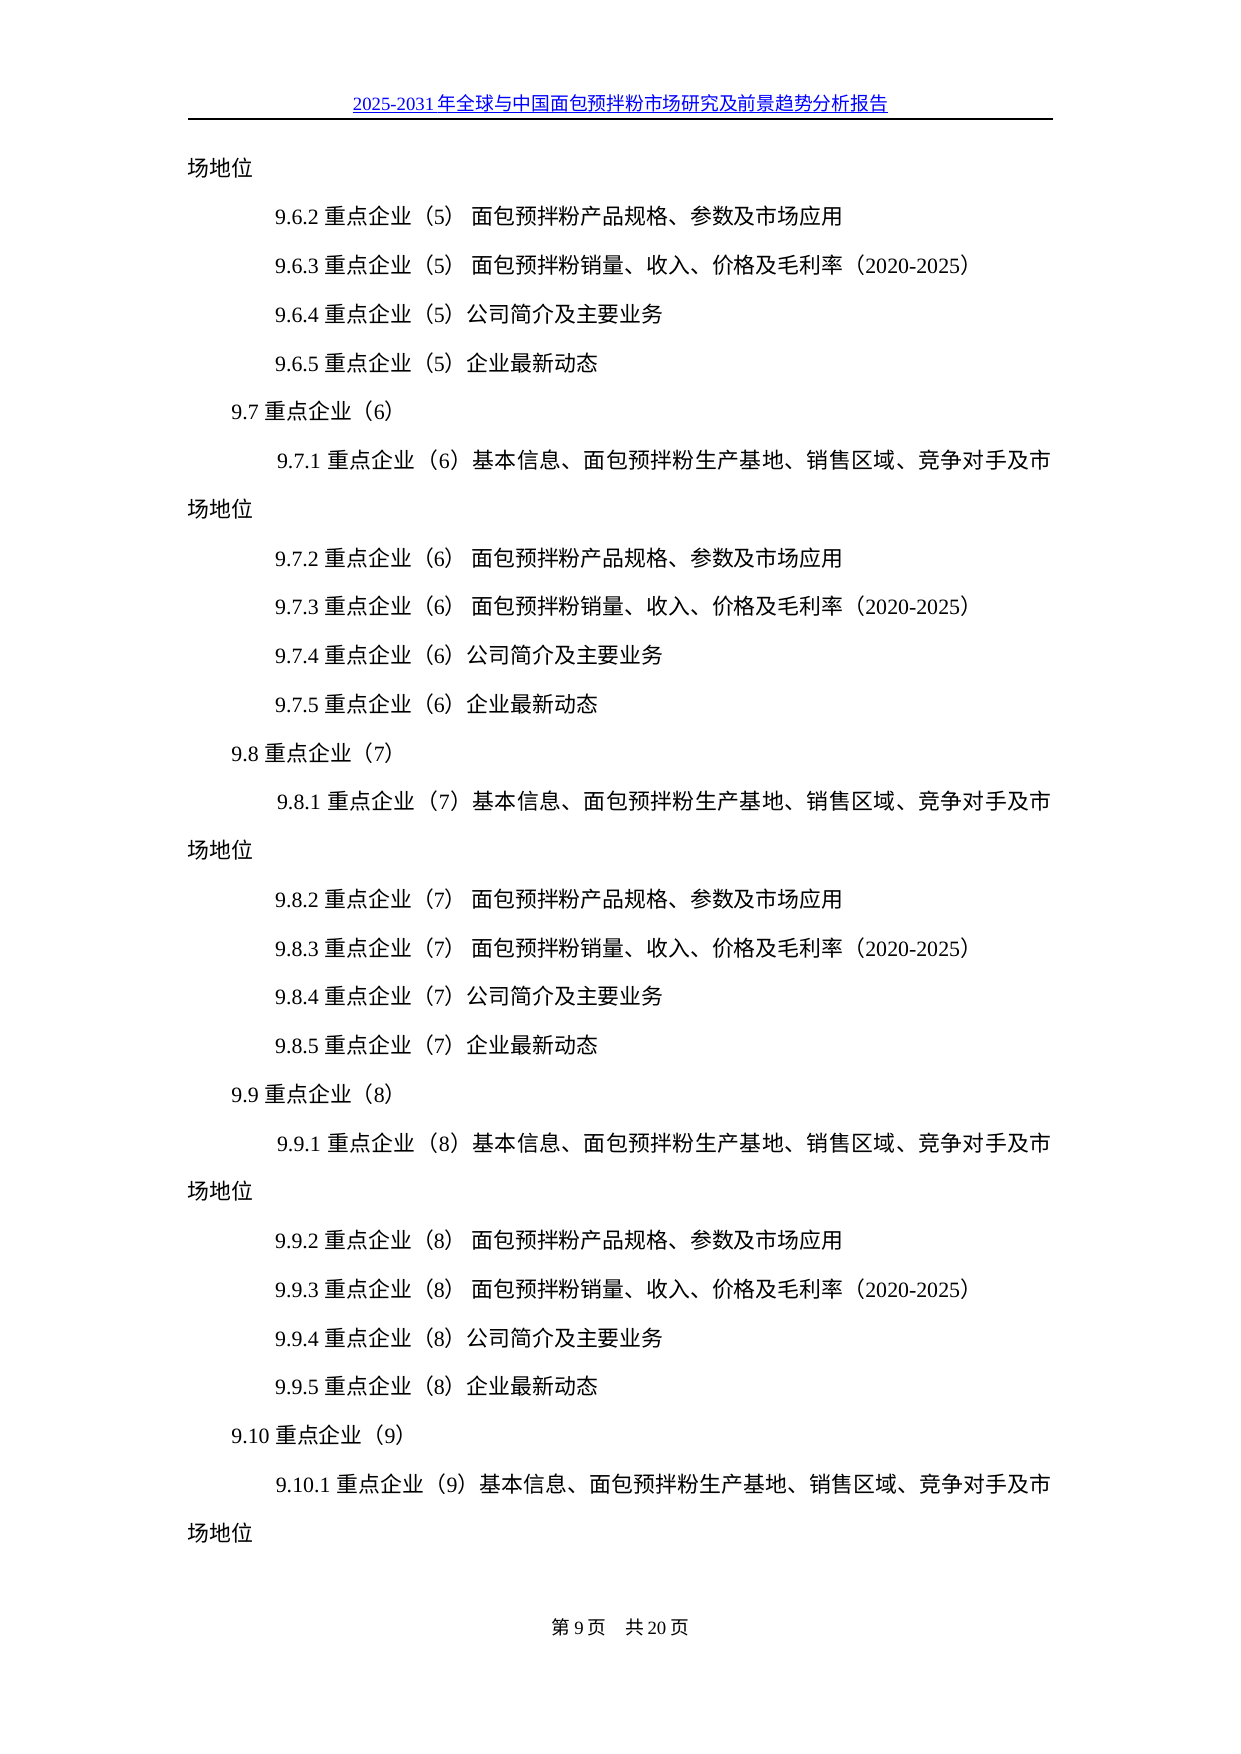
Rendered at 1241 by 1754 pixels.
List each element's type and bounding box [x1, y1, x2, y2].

text [187, 150, 1053, 1548]
